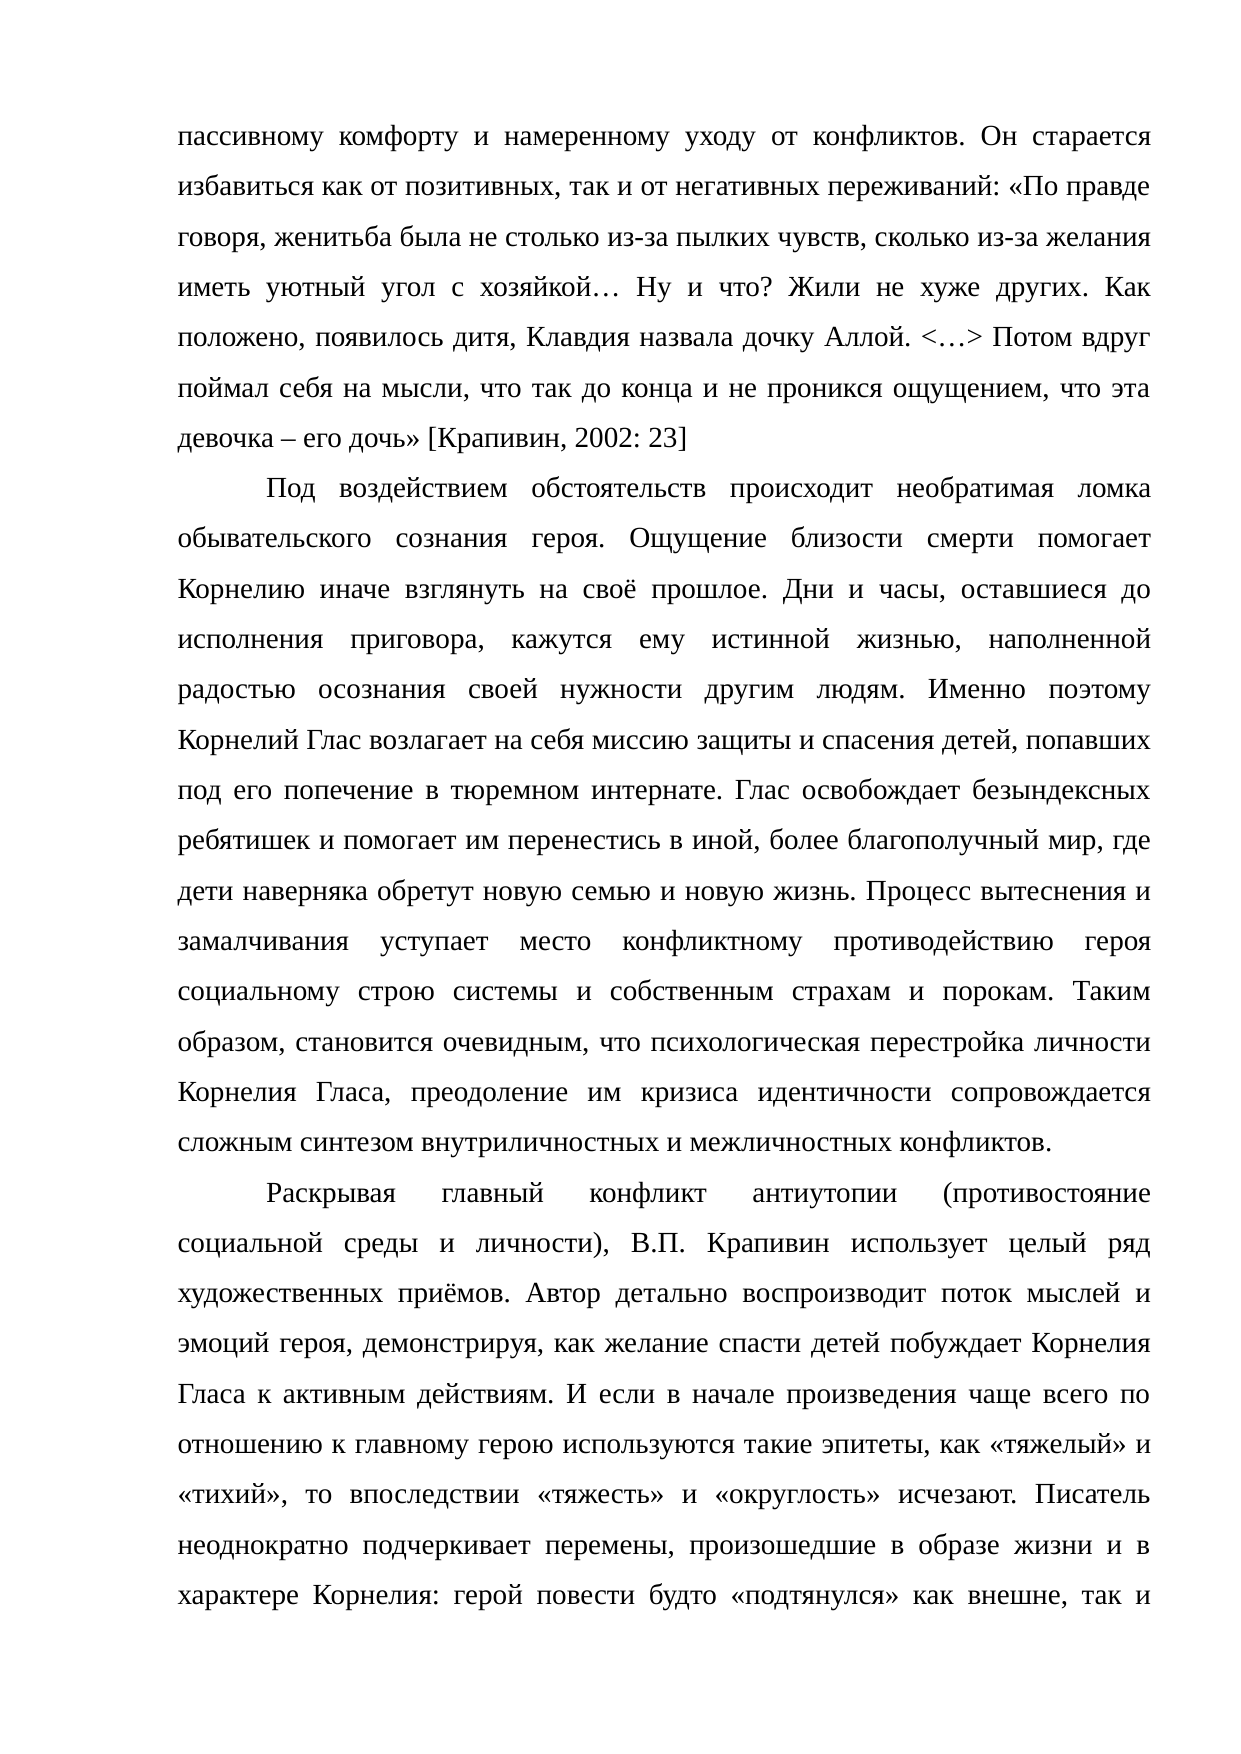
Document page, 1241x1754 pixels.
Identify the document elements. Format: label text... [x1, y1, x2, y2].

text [177, 1175, 1152, 1611]
text Под воздействием обстоятельств происходит необратимая ломка обывательского сознания героя. Ощущение близости смерти помогает Корнелию иначе взглянуть на своё прошлое. Дни и часы, оставшиеся до исполнения приговора, кажутся ему истинной жизнью, наполненной радостью осознания своей нужности другим людям. Именно поэтому Корнелий Глас возлагает на себя миссию защиты и спасения детей, попавших под его попечение в тюремном интернате. Глас освобождает безындексных ребятишек и помогает им перенестись в иной, более благополучный мир, где дети наверняка обретут новую семью и новую жизнь. Процесс вытеснения и замалчивания уступает место конфликтному противодействию героя социальному строю системы и собственным страхам и порокам. Таким образом, становится очевидным, что психологическая перестройка личности Корнелия Гласа, преодоление им кризиса идентичности сопровождается сложным синтезом внутриличностных и межличностных конфликтов. [177, 470, 1152, 1158]
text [177, 118, 1152, 453]
